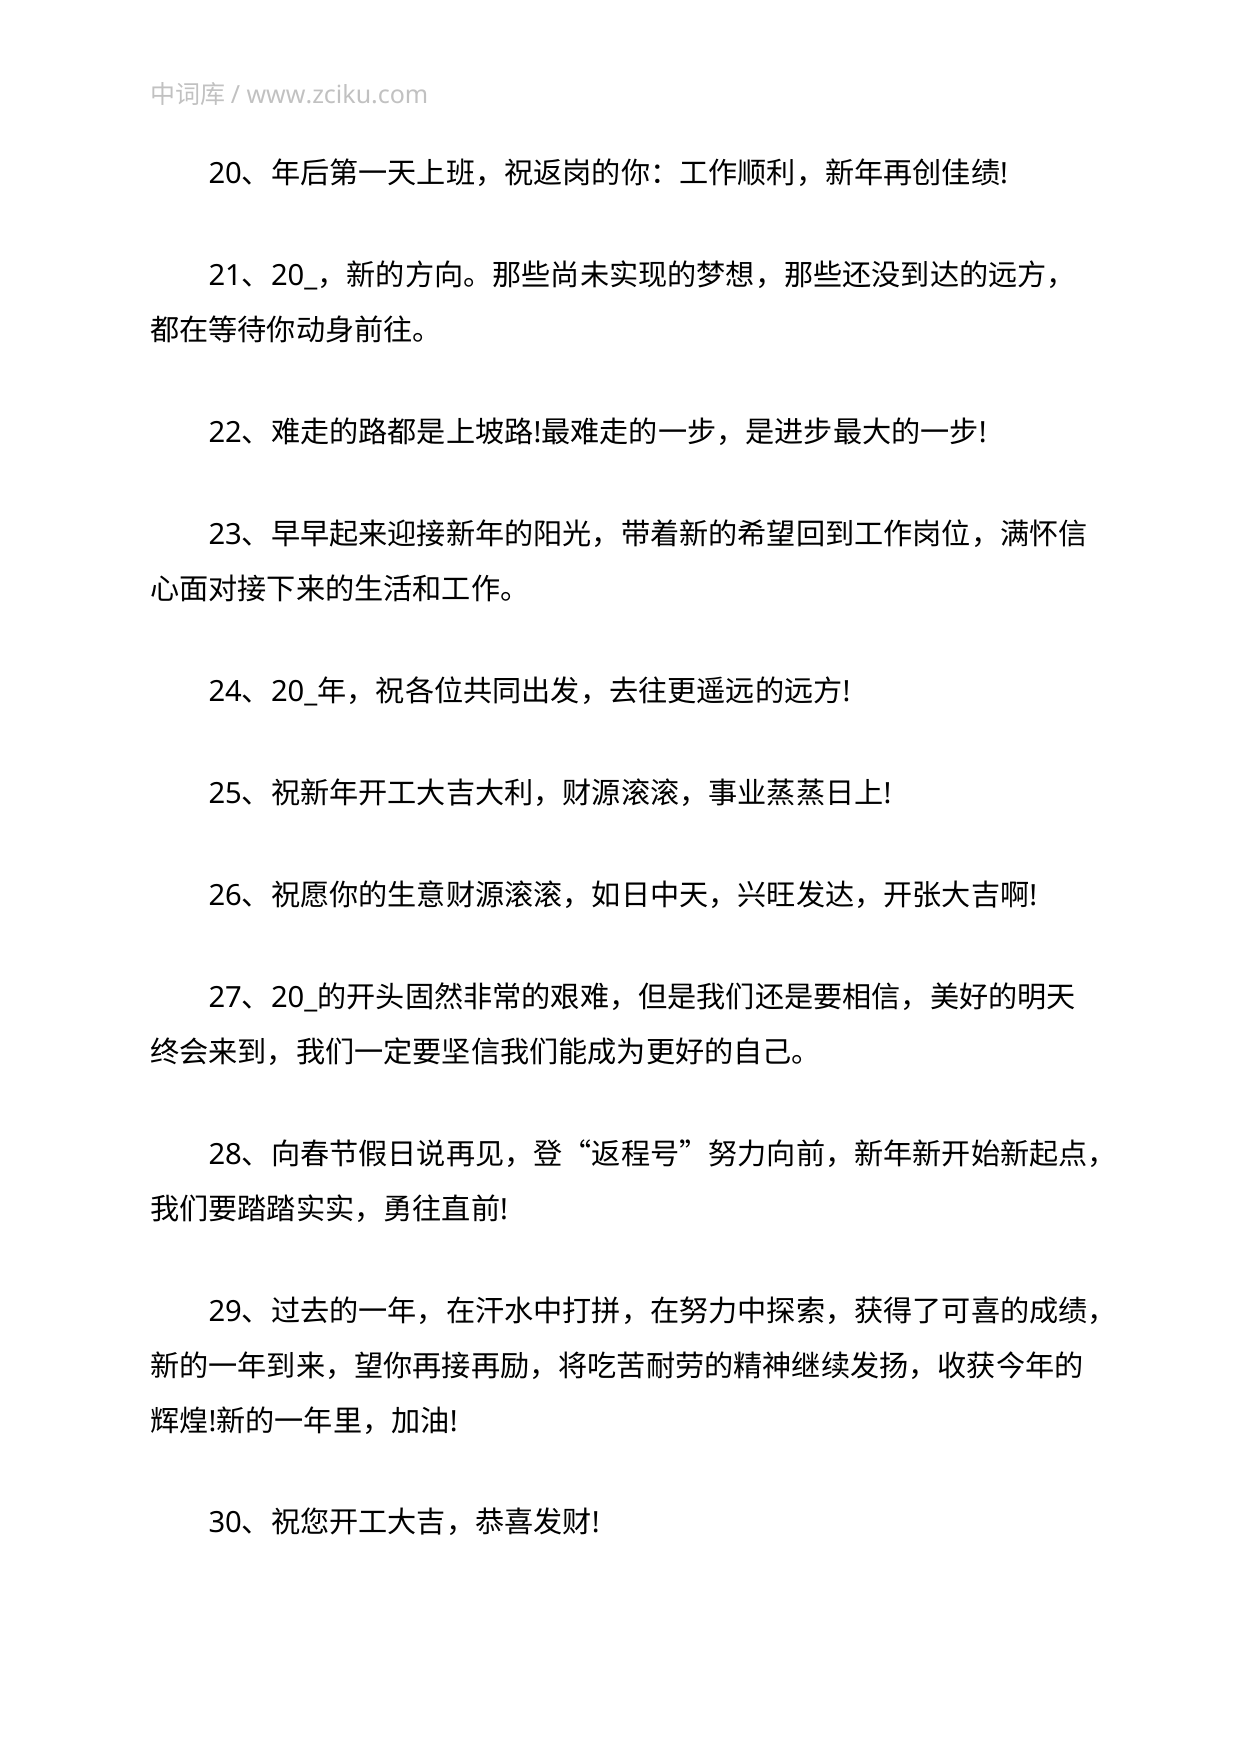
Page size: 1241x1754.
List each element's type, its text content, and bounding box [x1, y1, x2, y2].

text 20、年后第一天上班，祝返岗的你：工作顺利，新年再创佳绩! [150, 150, 1090, 192]
text 24、20_年，祝各位共同出发，去往更遥远的远方! [150, 667, 1090, 710]
text 21、20_，新的方向。那些尚未实现的梦想，那些还没到达的远方，都在等待你动身前往。 [150, 252, 1090, 349]
text 30、祝您开工大吉，恭喜发财! [150, 1499, 1090, 1541]
text 27、20_的开头固然非常的艰难，但是我们还是要相信，美好的明天终会来到，我们一定要坚信我们能成为更好的自己。 [150, 973, 1090, 1071]
text 26、祝愿你的生意财源滚滚，如日中天，兴旺发达，开张大吉啊! [150, 871, 1090, 914]
text 29、过去的一年，在汗水中打拼，在努力中探索，获得了可喜的成绩，新的一年到来，望你再接再励，将吃苦耐劳的精神继续发扬，收获今年的辉煌!新的一年里，加油! [150, 1287, 1090, 1439]
text 25、祝新年开工大吉大利，财源滚滚，事业蒸蒸日上! [150, 769, 1090, 812]
text 23、早早起来迎接新年的阳光，带着新的希望回到工作岗位，满怀信心面对接下来的生活和工作。 [150, 511, 1090, 608]
text 22、难走的路都是上坡路!最难走的一步，是进步最大的一步! [150, 409, 1090, 451]
text 28、向春节假日说再见，登“返程号”努力向前，新年新开始新起点，我们要踏踏实实，勇往直前! [150, 1130, 1090, 1228]
